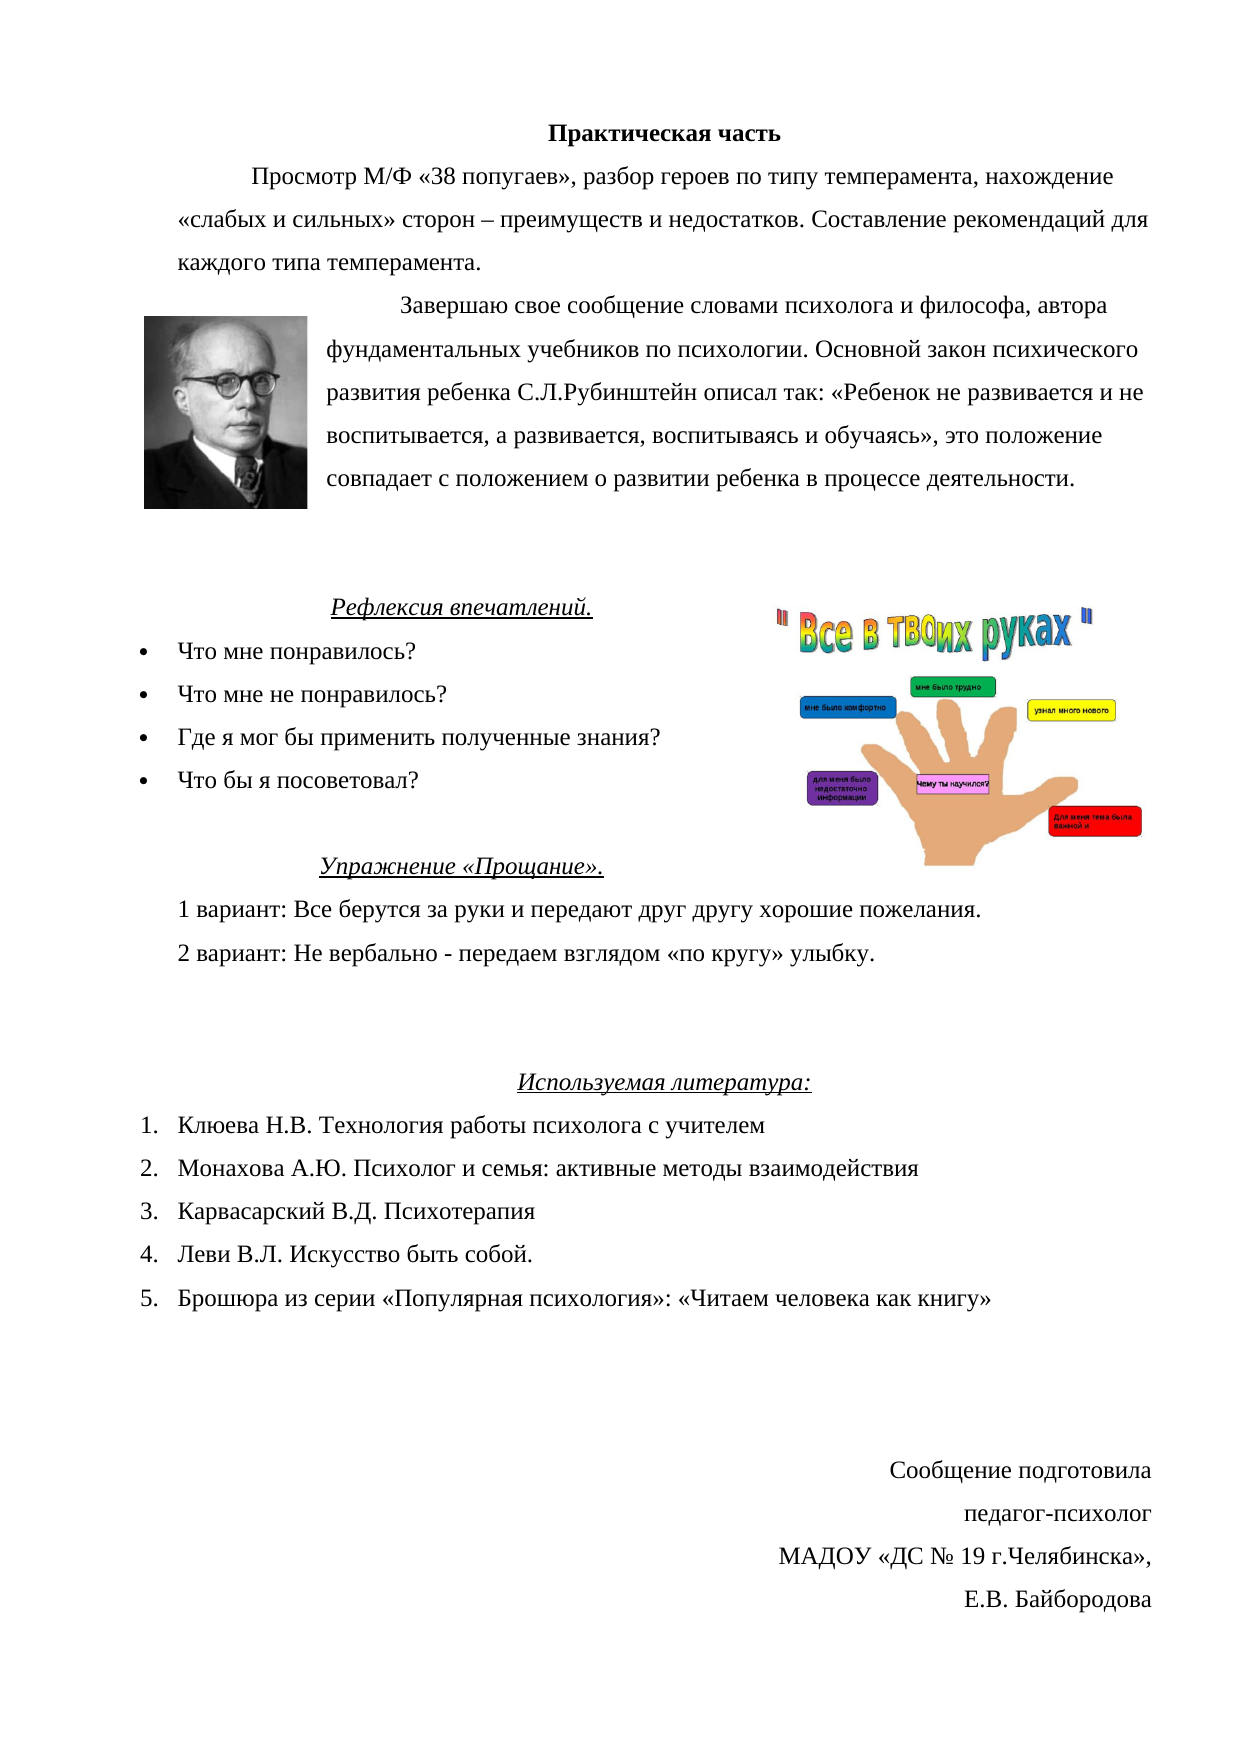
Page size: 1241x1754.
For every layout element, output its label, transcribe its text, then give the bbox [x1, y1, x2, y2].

picture [144, 316, 308, 509]
list Карвасарский В.Д. Психотерапия [140, 1196, 1152, 1225]
list Леви В.Л. Искусство быть собой. [140, 1239, 1152, 1268]
text Е.В. Байбородова [177, 1584, 1152, 1613]
text 2 вариант: Не вербально - передаем взглядом «по кругу» улыбку. [177, 938, 1152, 966]
list Брошюра из серии «Популярная психология»: «Читаем человека как книгу» [140, 1283, 1152, 1311]
list Где я мог бы применить полученные знания? [140, 722, 764, 751]
list Клюева Н.В. Технология работы психолога с учителем [140, 1110, 1152, 1139]
text Упражнение «Прощание». [177, 851, 1152, 880]
text 1 вариант: Все берутся за руки и передают друг другу хорошие пожелания. [177, 894, 1152, 923]
text Рефлексия впечатлений. [177, 592, 764, 621]
text МАДОУ «ДС № 19 г.Челябинска», [177, 1541, 1152, 1570]
text Сообщение подготовила [177, 1455, 1152, 1484]
picture [764, 582, 1154, 870]
list Что мне не понравилось? [140, 679, 764, 708]
text Просмотр М/Ф «38 попугаев», разбор героев по типу темперамента, нахождение «слабых и сильных» сторон – преимуществ и недостатков. Составление рекомендаций для каждого типа темперамента. [177, 161, 1152, 276]
list Что бы я посоветовал? [140, 765, 764, 794]
list Что мне понравилось? [140, 636, 764, 664]
text Используемая литература: [177, 1067, 1152, 1096]
text педагог-психолог [177, 1498, 1152, 1527]
text Практическая часть [177, 118, 1152, 147]
text Завершаю свое сообщение словами психолога и философа, автора фундаментальных учебников по психологии. Основной закон психического развития ребенка С.Л.Рубинштейн описал так: «Ребенок не развивается и не воспитывается, а развивается, воспитываясь и обучаясь», это положение совпадает с положением о развитии ребенка в процессе деятельности. [177, 291, 1152, 492]
list Монахова А.Ю. Психолог и семья: активные методы взаимодействия [140, 1153, 1152, 1182]
